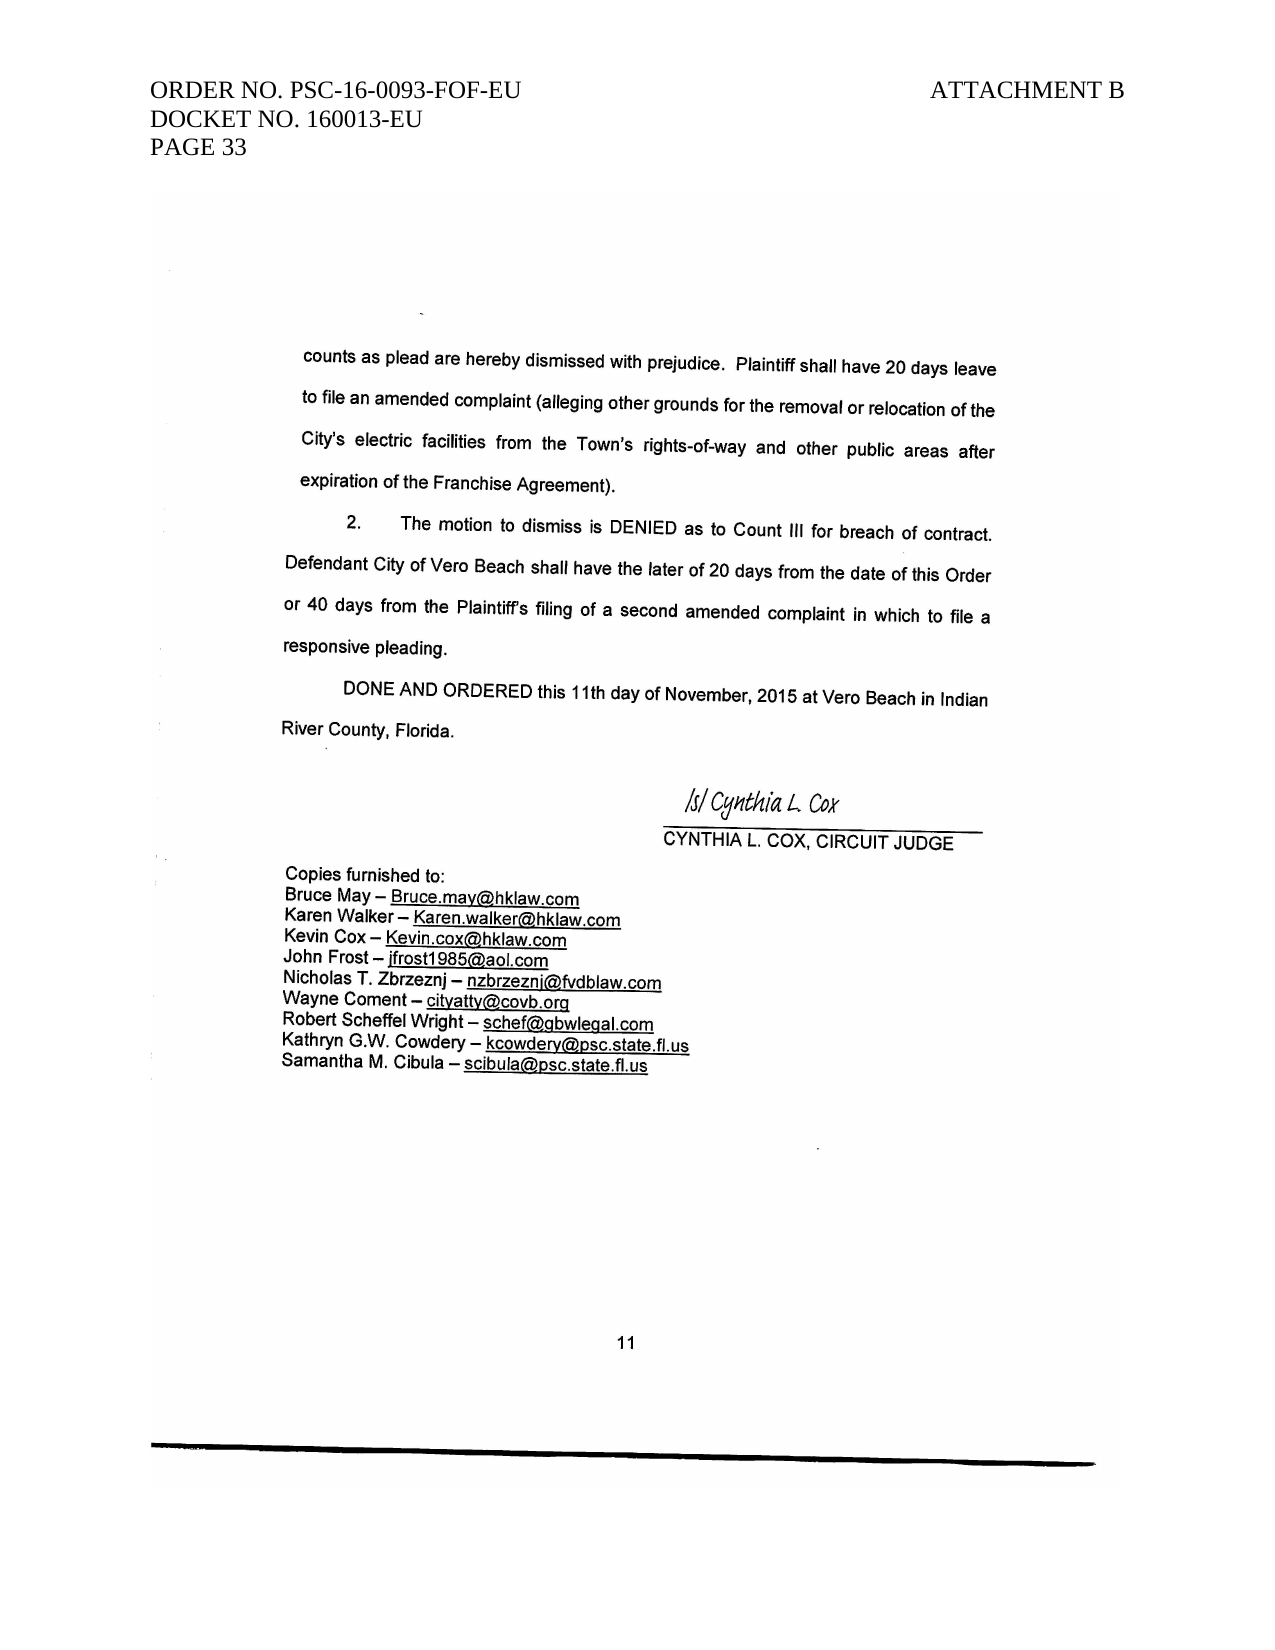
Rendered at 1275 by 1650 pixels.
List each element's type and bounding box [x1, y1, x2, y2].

picture [150, 190, 1125, 1489]
